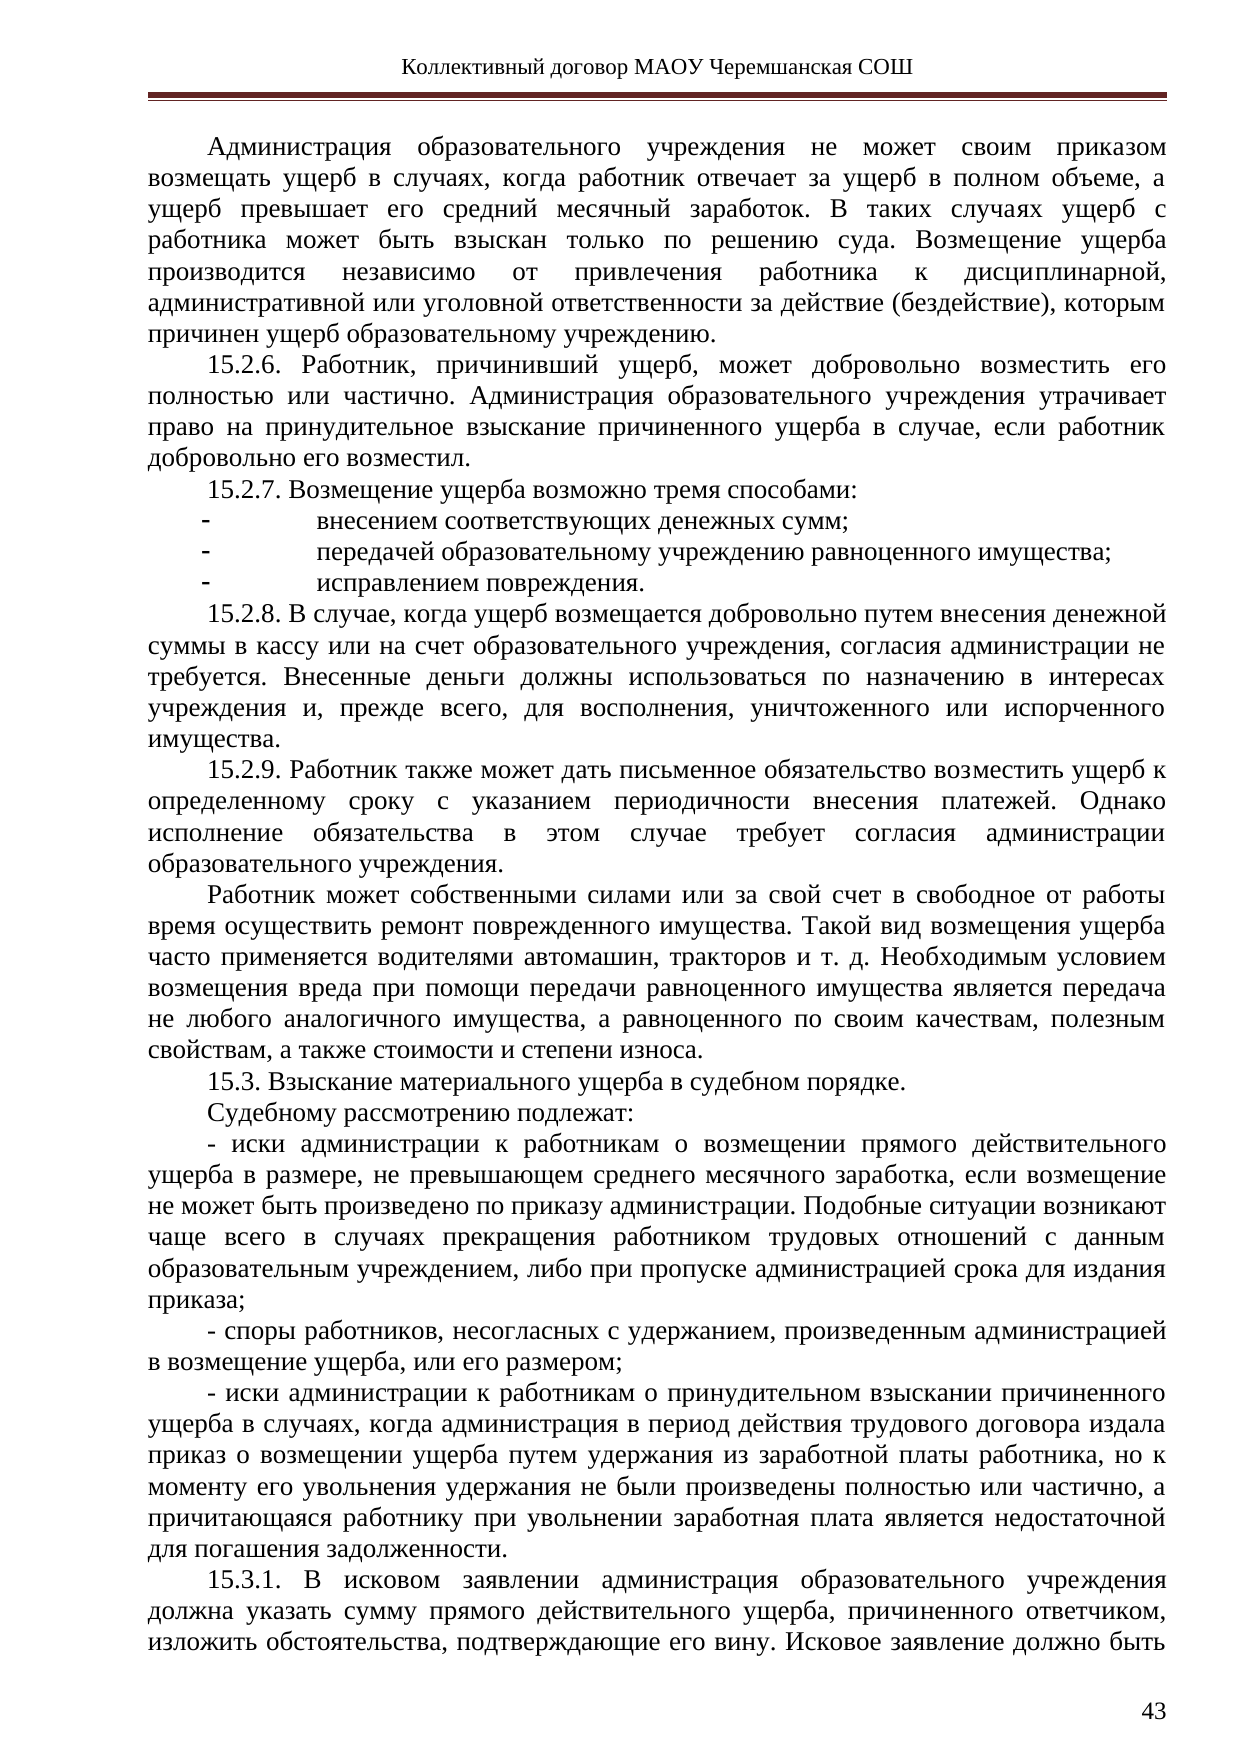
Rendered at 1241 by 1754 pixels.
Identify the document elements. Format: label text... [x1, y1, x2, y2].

text Работник может собственными силами или за свой счет в свободное от работы время осуществить ремонт поврежденного имущества. Такой вид возмещения ущерба часто применяется водителями автомашин, тракторов и т. д. Необходимым условием возмещения вреда при помощи передачи равноценного имущества является передача не любого аналогичного имущества, а равноценного по своим качествам, полезным свойствам, а также стоимости и степени износа. [148, 878, 1167, 1065]
list внесением соответствующих денежных сумм; [148, 504, 1167, 535]
text Администрация образовательного учреждения не может своим приказом возмещать ущерб в случаях, когда работник отвечает за ущерб в полном объеме, а ущерб превышает его средний месячный заработок. В таких случаях ущерб с работника может быть взыскан только по решению суда. Возмещение ущерба производится независимо от привлечения работника к дисциплинарной, административной или уголовной ответственности за действие (бездействие), которым причинен ущерб образовательному учреждению. [148, 130, 1167, 348]
list передачей образовательному учреждению равноценного имущества; [148, 535, 1167, 566]
text 15.2.9. Работник также может дать письменное обязательство возместить ущерб к определенному сроку с указанием периодичности внесения платежей. Однако исполнение обязательства в этом случае требует согласия администрации образовательного учреждения. [148, 753, 1167, 878]
text 15.2.6. Работник, причинивший ущерб, может добровольно возместить его полностью или частично. Администрация образовательного учреждения утрачивает право на принудительное взыскание причиненного ущерба в случае, если работник добровольно его возместил. [148, 348, 1167, 473]
text 15.2.7. Возмещение ущерба возможно тремя способами: [148, 473, 1167, 504]
list исправлением повреждения. [148, 566, 1167, 598]
text 15.2.8. В случае, когда ущерб возмещается добровольно путем внесения денежной суммы в кассу или на счет образовательного учреждения, согласия администрации не требуется. Внесенные деньги должны использоваться по назначению в интересах учреждения и, прежде всего, для восполнения, уничтоженного или испорченного имущества. [148, 598, 1167, 753]
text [148, 1563, 1167, 1657]
text Судебному рассмотрению подлежат: [148, 1096, 1167, 1127]
text - иски администрации к работникам о возмещении прямого действительного ущерба в размере, не превышающем среднего месячного заработка, если возмещение не может быть произведено по приказу администрации. Подобные ситуации возникают чаще всего в случаях прекращения работником трудовых отношений с данным образовательным учреждением, либо при пропуске администрацией срока для издания приказа; [148, 1127, 1167, 1314]
text - иски администрации к работникам о принудительном взыскании причиненного ущерба в случаях, когда администрация в период действия трудового договора издала приказ о возмещении ущерба путем удержания из заработной платы работника, но к моменту его увольнения удержания не были произведены полностью или частично, а причитающаяся работнику при увольнении заработная плата является недостаточной для погашения задолженности. [148, 1376, 1167, 1563]
text - споры работников, несогласных с удержанием, произведенным администрацией в возмещение ущерба, или его размером; [148, 1314, 1167, 1376]
text 15.3. Взыскание материального ущерба в судебном порядке. [148, 1065, 1167, 1096]
